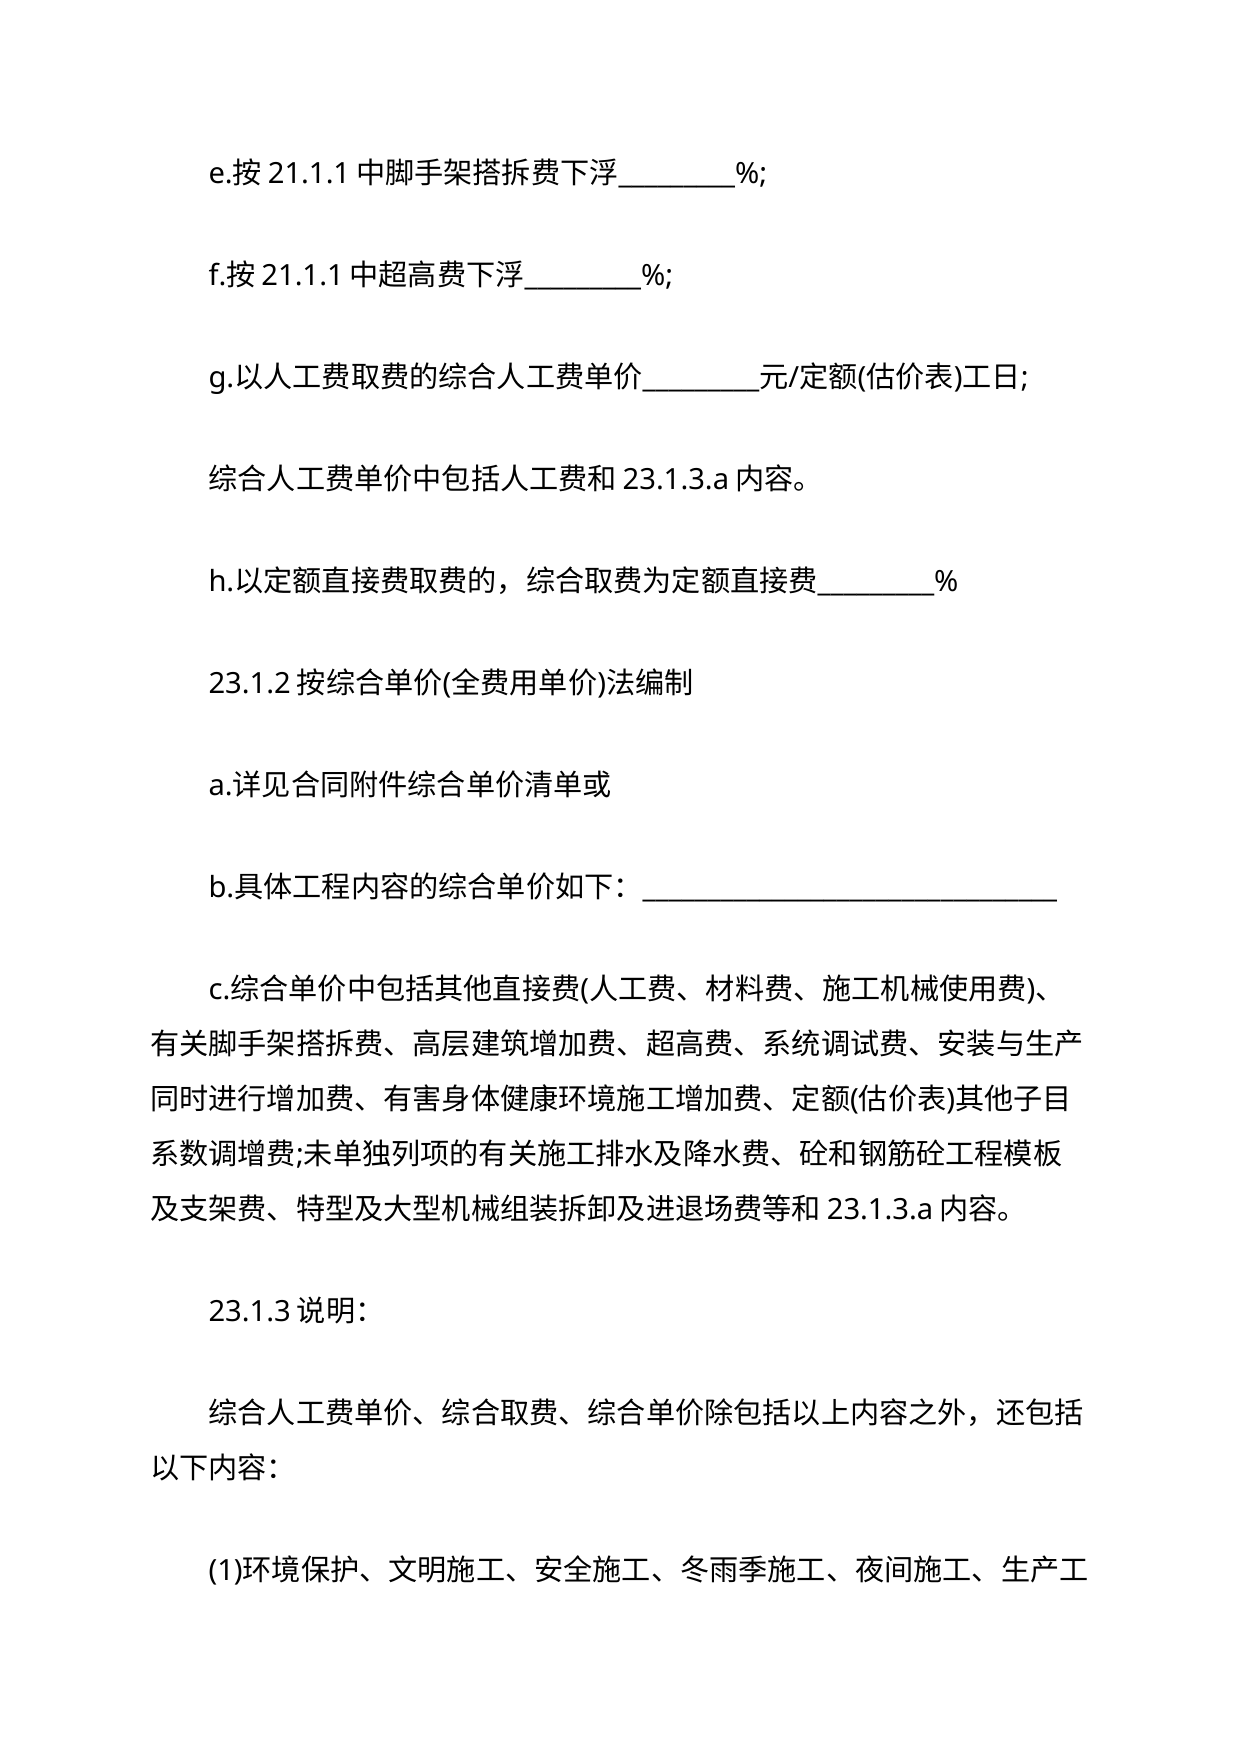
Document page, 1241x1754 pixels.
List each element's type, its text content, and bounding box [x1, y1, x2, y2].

text 23.1.2按综合单价(全费用单价)法编制 [150, 660, 1090, 702]
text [150, 1546, 1090, 1589]
text 综合人工费单价中包括人工费和23.1.3.a内容。 [150, 456, 1090, 498]
text 综合人工费单价、综合取费、综合单价除包括以上内容之外，还包括以下内容： [150, 1390, 1090, 1487]
text a.详见合同附件综合单价清单或 [150, 762, 1090, 804]
text b.具体工程内容的综合单价如下：________________________________ [150, 864, 1090, 906]
text h.以定额直接费取费的，综合取费为定额直接费_________% [150, 558, 1090, 600]
text g.以人工费取费的综合人工费单价_________元/定额(估价表)工日; [150, 354, 1090, 396]
text e.按21.1.1中脚手架搭拆费下浮_________%; [150, 150, 1090, 192]
text c.综合单价中包括其他直接费(人工费、材料费、施工机械使用费)、有关脚手架搭拆费、高层建筑增加费、超高费、系统调试费、安装与生产同时进行增加费、有害身体健康环境施工增加费、定额(估价表)其他子目系数调增费;未单独列项的有关施工排水及降水费、砼和钢筋砼工程模板及支架费、特型及大型机械组装拆卸及进退场费等和23.1.3.a内容。 [150, 966, 1090, 1228]
text f.按21.1.1中超高费下浮_________%; [150, 252, 1090, 294]
text 23.1.3说明： [150, 1288, 1090, 1330]
